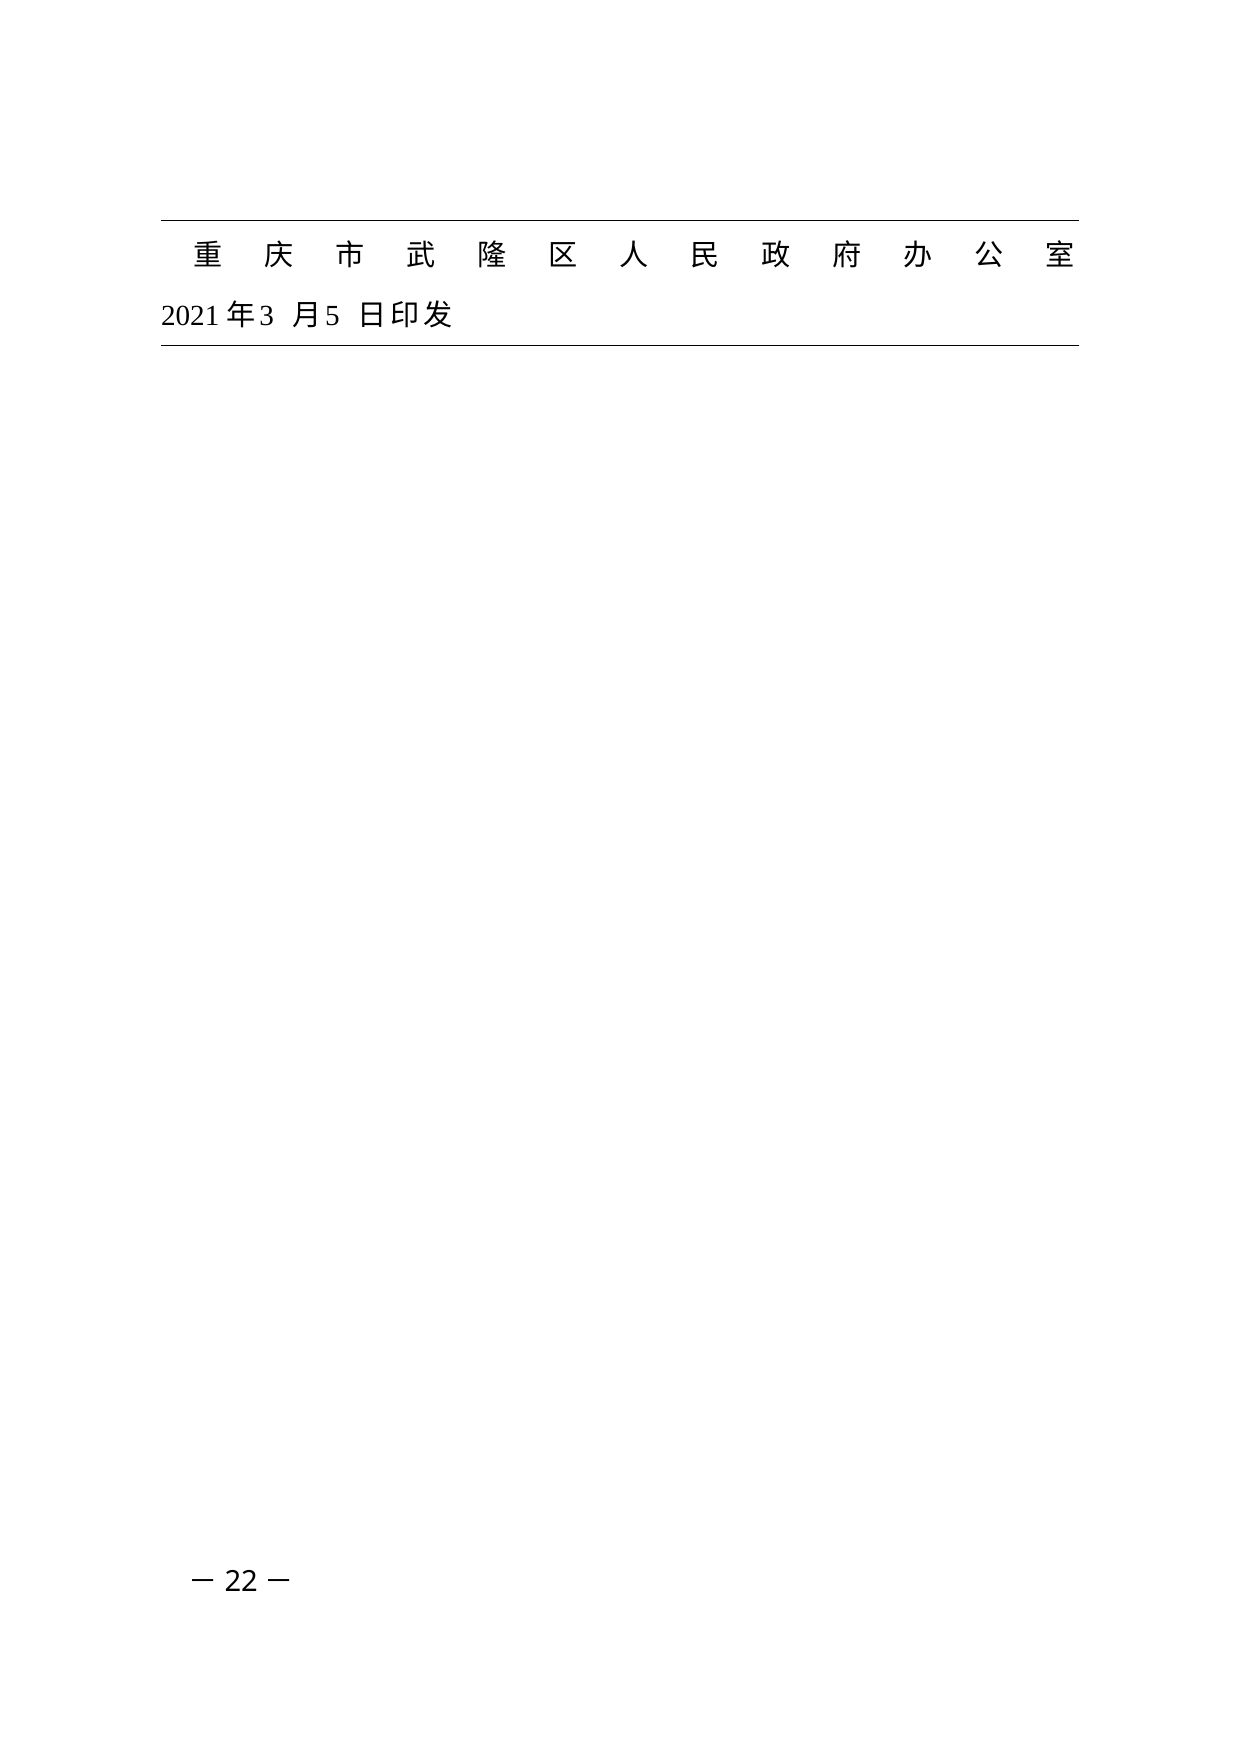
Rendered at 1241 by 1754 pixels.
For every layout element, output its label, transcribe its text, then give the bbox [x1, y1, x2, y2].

text 重庆市武隆区人民政府办公室 2021年3月5日印发 [161, 221, 1079, 345]
